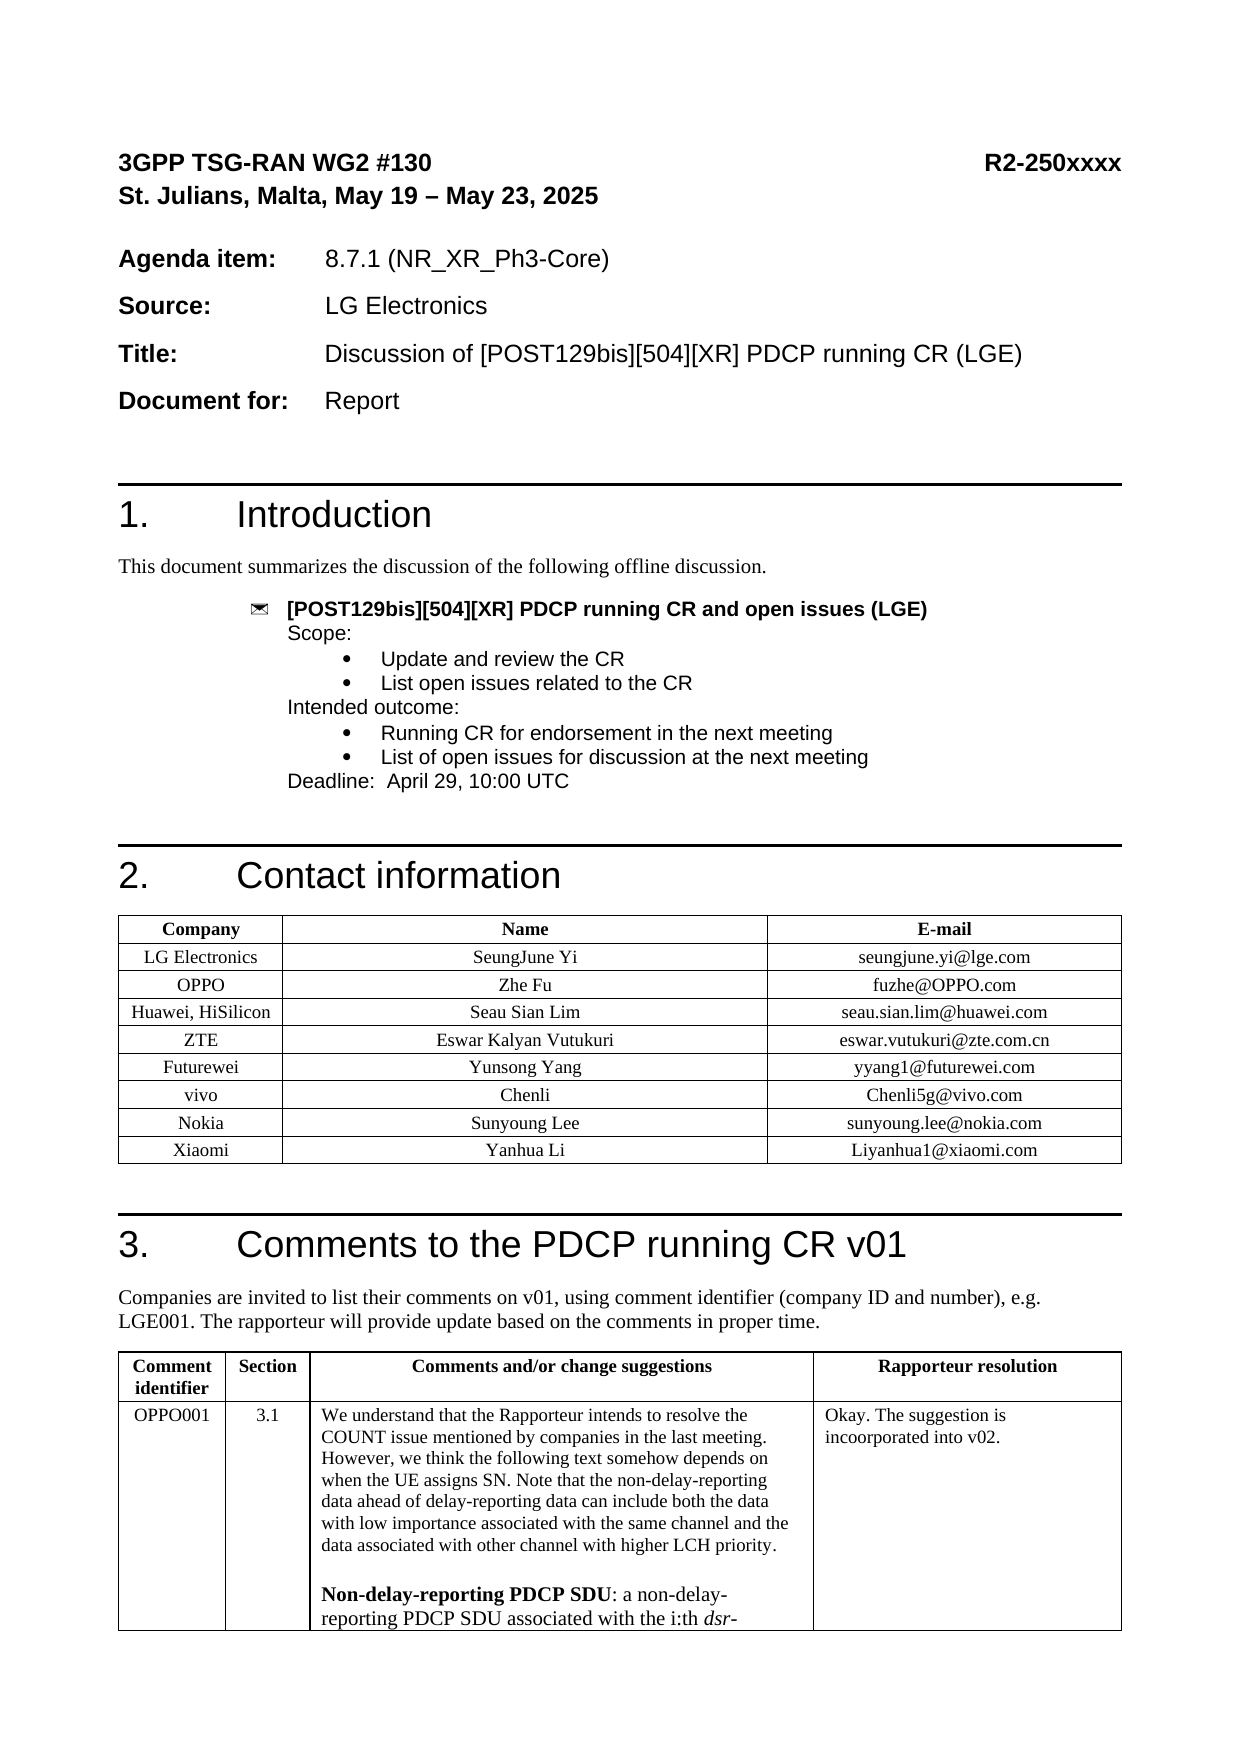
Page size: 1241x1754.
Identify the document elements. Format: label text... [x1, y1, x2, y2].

table_cell Yanhua Li [283, 1137, 767, 1163]
text Deadline: April 29, 10:00 UTC [249, 769, 1122, 793]
table_header Comment identifier [119, 1353, 225, 1401]
table_cell Chenli [283, 1081, 767, 1108]
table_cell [814, 1402, 1121, 1630]
text Source: LG Electronics [118, 291, 1122, 320]
table_cell yyang1@futurewei.com [768, 1054, 1121, 1080]
subtitle 1. Introduction [118, 486, 1122, 535]
list Update and review the CR [343, 647, 1122, 671]
table_cell Sunyoung Lee [283, 1109, 767, 1136]
table_cell ZTE [119, 1026, 282, 1053]
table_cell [311, 1402, 813, 1630]
table_cell Nokia [119, 1109, 282, 1136]
table_cell seungjune.yi@lge.com [768, 944, 1121, 970]
table_cell seau.sian.lim@huawei.com [768, 999, 1121, 1025]
table_cell Chenli5g@vivo.com [768, 1081, 1121, 1108]
text 3GPP TSG-RAN WG2 #130 R2-250xxxx [118, 148, 1122, 176]
text Intended outcome: [249, 695, 1122, 719]
table_cell OPPO [119, 971, 282, 998]
table_cell Yunsong Yang [283, 1054, 767, 1080]
table_header E-mail [768, 916, 1121, 942]
table_cell 3.1 [226, 1402, 309, 1630]
list List of open issues for discussion at the next meeting [343, 744, 1122, 769]
table_header Name [283, 916, 767, 942]
table_cell Zhe Fu [283, 971, 767, 998]
text Companies are invited to list their comments on v01, using comment identifier (company ID and number), e.g. LGE001. The rapporteur will provide update based on the comments in proper time. [118, 1284, 1122, 1333]
table_header Section [226, 1353, 309, 1401]
subtitle 3. Comments to the PDCP running CR v01 [118, 1216, 1122, 1266]
text [POST129bis][504][XR] PDCP running CR and open issues (LGE) [249, 597, 1122, 621]
table_cell Xiaomi [119, 1137, 282, 1163]
subtitle 2. Contact information [118, 847, 1122, 896]
text Scope: [249, 621, 1122, 645]
list Running CR for endorsement in the next meeting [343, 721, 1122, 744]
table_cell fuzhe@OPPO.com [768, 971, 1121, 998]
text This document summarizes the discussion of the following offline discussion. [118, 554, 1122, 578]
table_header Rapporteur resolution [814, 1353, 1121, 1401]
table_cell Futurewei [119, 1054, 282, 1080]
table_cell sunyoung.lee@nokia.com [768, 1109, 1121, 1136]
table_cell Liyanhua1@xiaomi.com [768, 1137, 1121, 1163]
text Agenda item: 8.7.1 (NR_XR_Ph3-Core) [118, 243, 1122, 272]
table_cell OPPO001 [119, 1402, 225, 1630]
table_cell Huawei, HiSilicon [119, 999, 282, 1025]
list List open issues related to the CR [343, 671, 1122, 695]
table_cell LG Electronics [119, 944, 282, 970]
table_header Comments and/or change suggestions [311, 1353, 813, 1401]
text St. Julians, Malta, May 19 – May 23, 2025 [118, 181, 1122, 209]
table_cell SeungJune Yi [283, 944, 767, 970]
text Document for: Report [118, 386, 1122, 415]
table_cell vivo [119, 1081, 282, 1108]
table_cell eswar.vutukuri@zte.com.cn [768, 1026, 1121, 1053]
table_cell Seau Sian Lim [283, 999, 767, 1025]
text Title: Discussion of [POST129bis][504][XR] PDCP running CR (LGE) [118, 338, 1122, 367]
table_cell Eswar Kalyan Vutukuri [283, 1026, 767, 1053]
table_header Company [119, 916, 282, 942]
